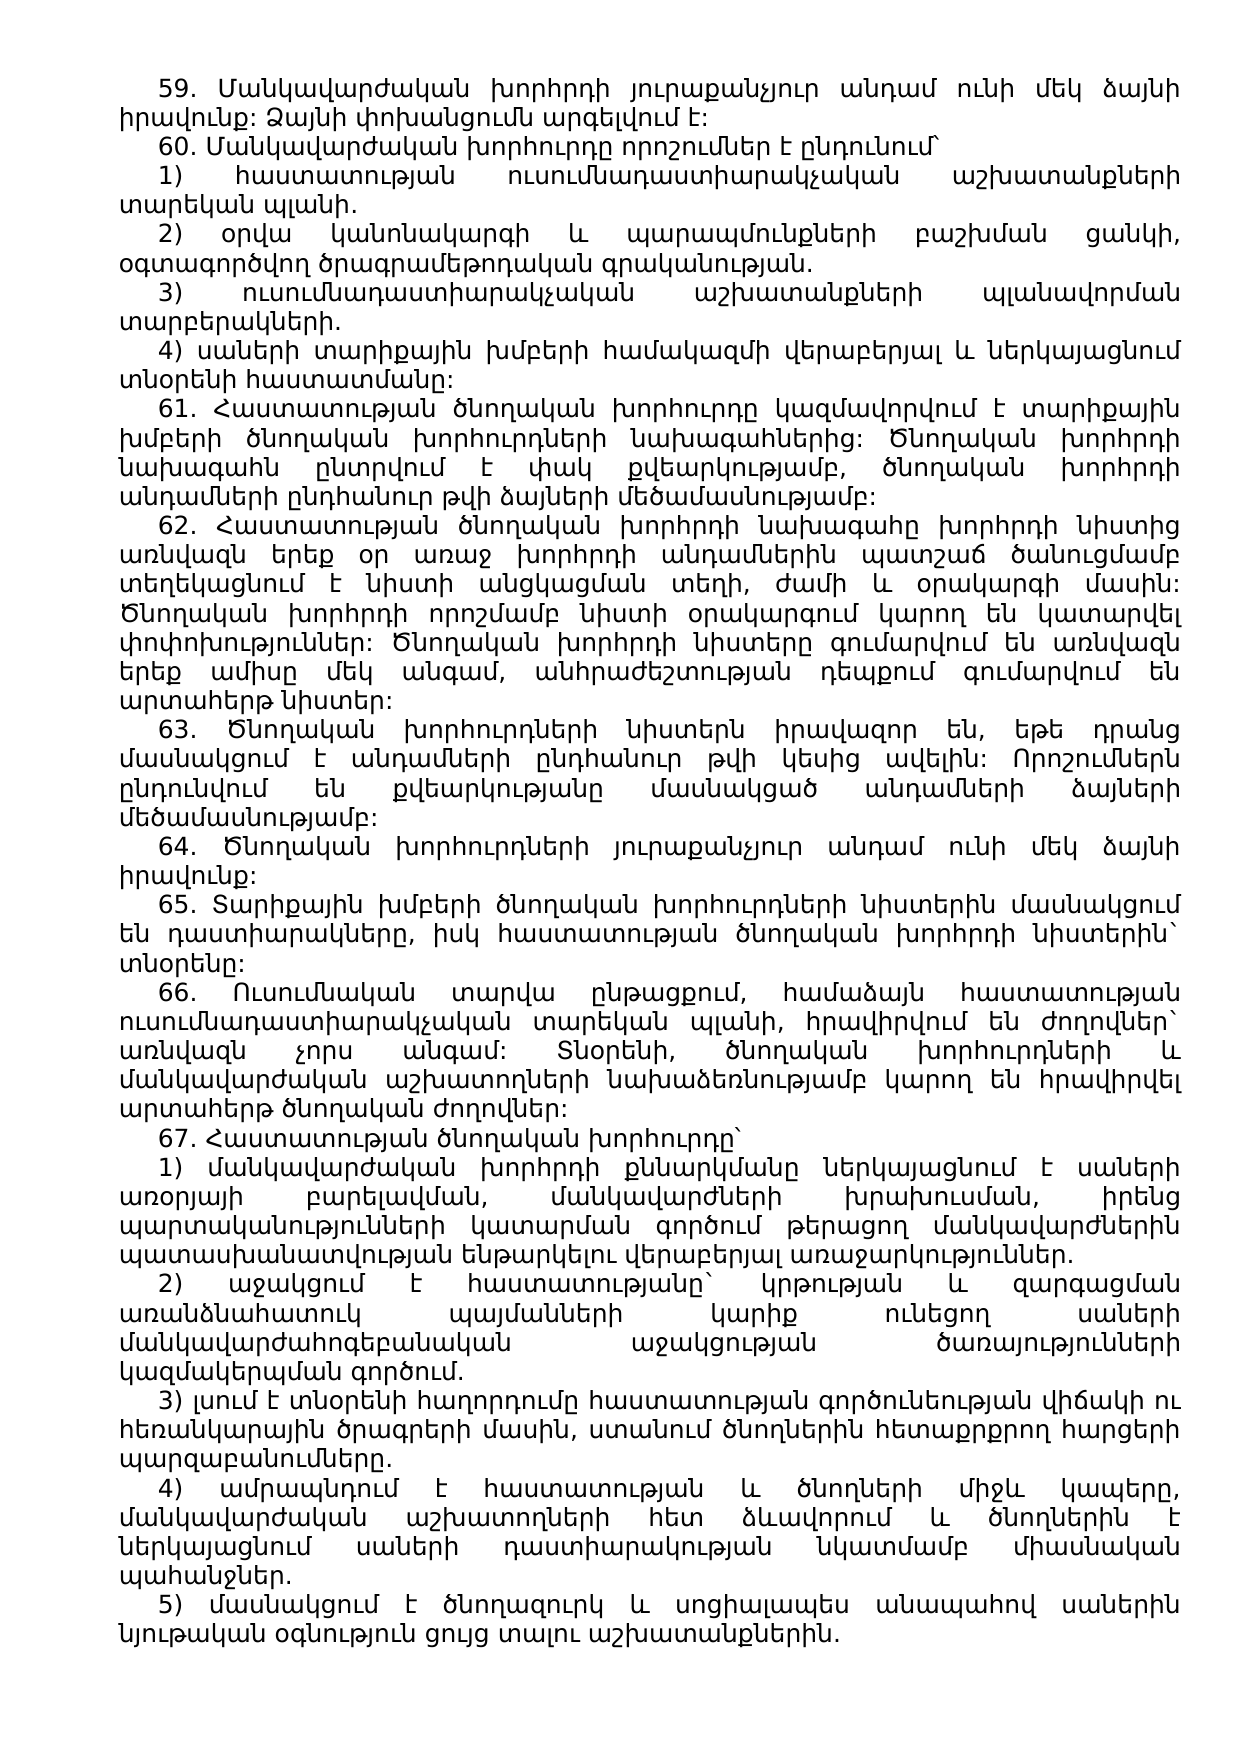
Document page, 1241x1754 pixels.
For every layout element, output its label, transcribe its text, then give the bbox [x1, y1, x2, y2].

text 65. Տարիքային խմբերի ծնողական խորհուրդների նիստերին մասնակցում են դաստիարակները, իսկ հաստատության ծնողական խորհրդի նիստերին` տնօրենը: [118, 891, 1182, 978]
text 2) աջակցում է հաստատությանը` կրթության և զարգացման առանձնահատուկ պայմանների կարիք ունեցող սաների մանկավարժահոգեբանական աջակցության ծառայությունների կազմակերպման գործում. [118, 1270, 1182, 1386]
text 3) ուսումնադաստիարակչական աշխատանքների պլանավորման տարբերակների. [118, 278, 1182, 336]
text 66. Ուսումնական տարվա ընթացքում, համաձայն հաստատության ուսումնադաստիարակչական տարեկան պլանի, հրավիրվում են ժողովներ` առնվազն չորս անգամ: Տնօրենի, ծնողական խորհուրդների և մանկավարժական աշխատողների նախաձեռնությամբ կարող են հրավիրվել արտահերթ ծնողական ժողովներ: [118, 978, 1182, 1124]
text 1) մանկավարժական խորհրդի քննարկմանը ներկայացնում է սաների առօրյայի բարելավման, մանկավարժների խրախուսման, իրենց պարտականությունների կատարման գործում թերացող մանկավարժներին պատասխանատվության ենթարկելու վերաբերյալ առաջարկություններ. [118, 1153, 1182, 1270]
text 59. Մանկավարժական խորհրդի յուրաքանչյուր անդամ ունի մեկ ձայնի իրավունք: Ձայնի փոխանցումն արգելվում է: [118, 74, 1182, 132]
text 5) մասնակցում է ծնողազուրկ և սոցիալապես անապահով սաներին նյութական օգնություն ցույց տալու աշխատանքներին. [118, 1591, 1182, 1649]
text 63. Ծնողական խորհուրդների նիստերն իրավազոր են, եթե դրանց մասնակցում է անդամների ընդհանուր թվի կեսից ավելին: Որոշումներն ընդունվում են քվեարկությանը մասնակցած անդամների ձայների մեծամասնությամբ: [118, 716, 1182, 832]
text 64. Ծնողական խորհուրդների յուրաքանչյուր անդամ ունի մեկ ձայնի իրավունք: [118, 832, 1182, 891]
text 4) ամրապնդում է հաստատության և ծնողների միջև կապերը, մանկավարժական աշխատողների հետ ձևավորում և ծնողներին է ներկայացնում սաների դաստիարակության նկատմամբ միասնական պահանջներ. [118, 1474, 1182, 1591]
text 62. Հաստատության ծնողական խորհրդի նախագահը խորհրդի նիստից առնվազն երեք օր առաջ խորհրդի անդամներին պատշաճ ծանուցմամբ տեղեկացնում է նիստի անցկացման տեղի, ժամի և օրակարգի մասին: Ծնողական խորհրդի որոշմամբ նիստի օրակարգում կարող են կատարվել փոփոխություններ: Ծնողական խորհրդի նիստերը գումարվում են առնվազն երեք ամիսը մեկ անգամ, անհրաժեշտության դեպքում գումարվում են արտահերթ նիստեր: [118, 511, 1182, 716]
text 67. Հաստատության ծնողական խորհուրդը՝ [118, 1124, 1182, 1153]
text 60. Մանկավարժական խորհուրդը որոշումներ է ընդունում՝ [118, 132, 1182, 161]
text 1) հաստատության ուսումնադաստիարակչական աշխատանքների տարեկան պլանի. [118, 161, 1182, 220]
text 61. Հաստատության ծնողական խորհուրդը կազմավորվում է տարիքային խմբերի ծնողական խորհուրդների նախագահներից: Ծնողական խորհրդի նախագահն ընտրվում է փակ քվեարկությամբ, ծնողական խորհրդի անդամների ընդհանուր թվի ձայների մեծամասնությամբ: [118, 395, 1182, 511]
text 3) լսում է տնօրենի հաղորդումը հաստատության գործունեության վիճակի ու հեռանկարային ծրագրերի մասին, ստանում ծնողներին հետաքրքրող հարցերի պարզաբանումները. [118, 1386, 1182, 1474]
text 2) օրվա կանոնակարգի և պարապմունքների բաշխման ցանկի, օգտագործվող ծրագրամեթոդական գրականության. [118, 220, 1182, 278]
text 4) սաների տարիքային խմբերի համակազմի վերաբերյալ և ներկայացնում տնօրենի հաստատմանը: [118, 336, 1182, 395]
